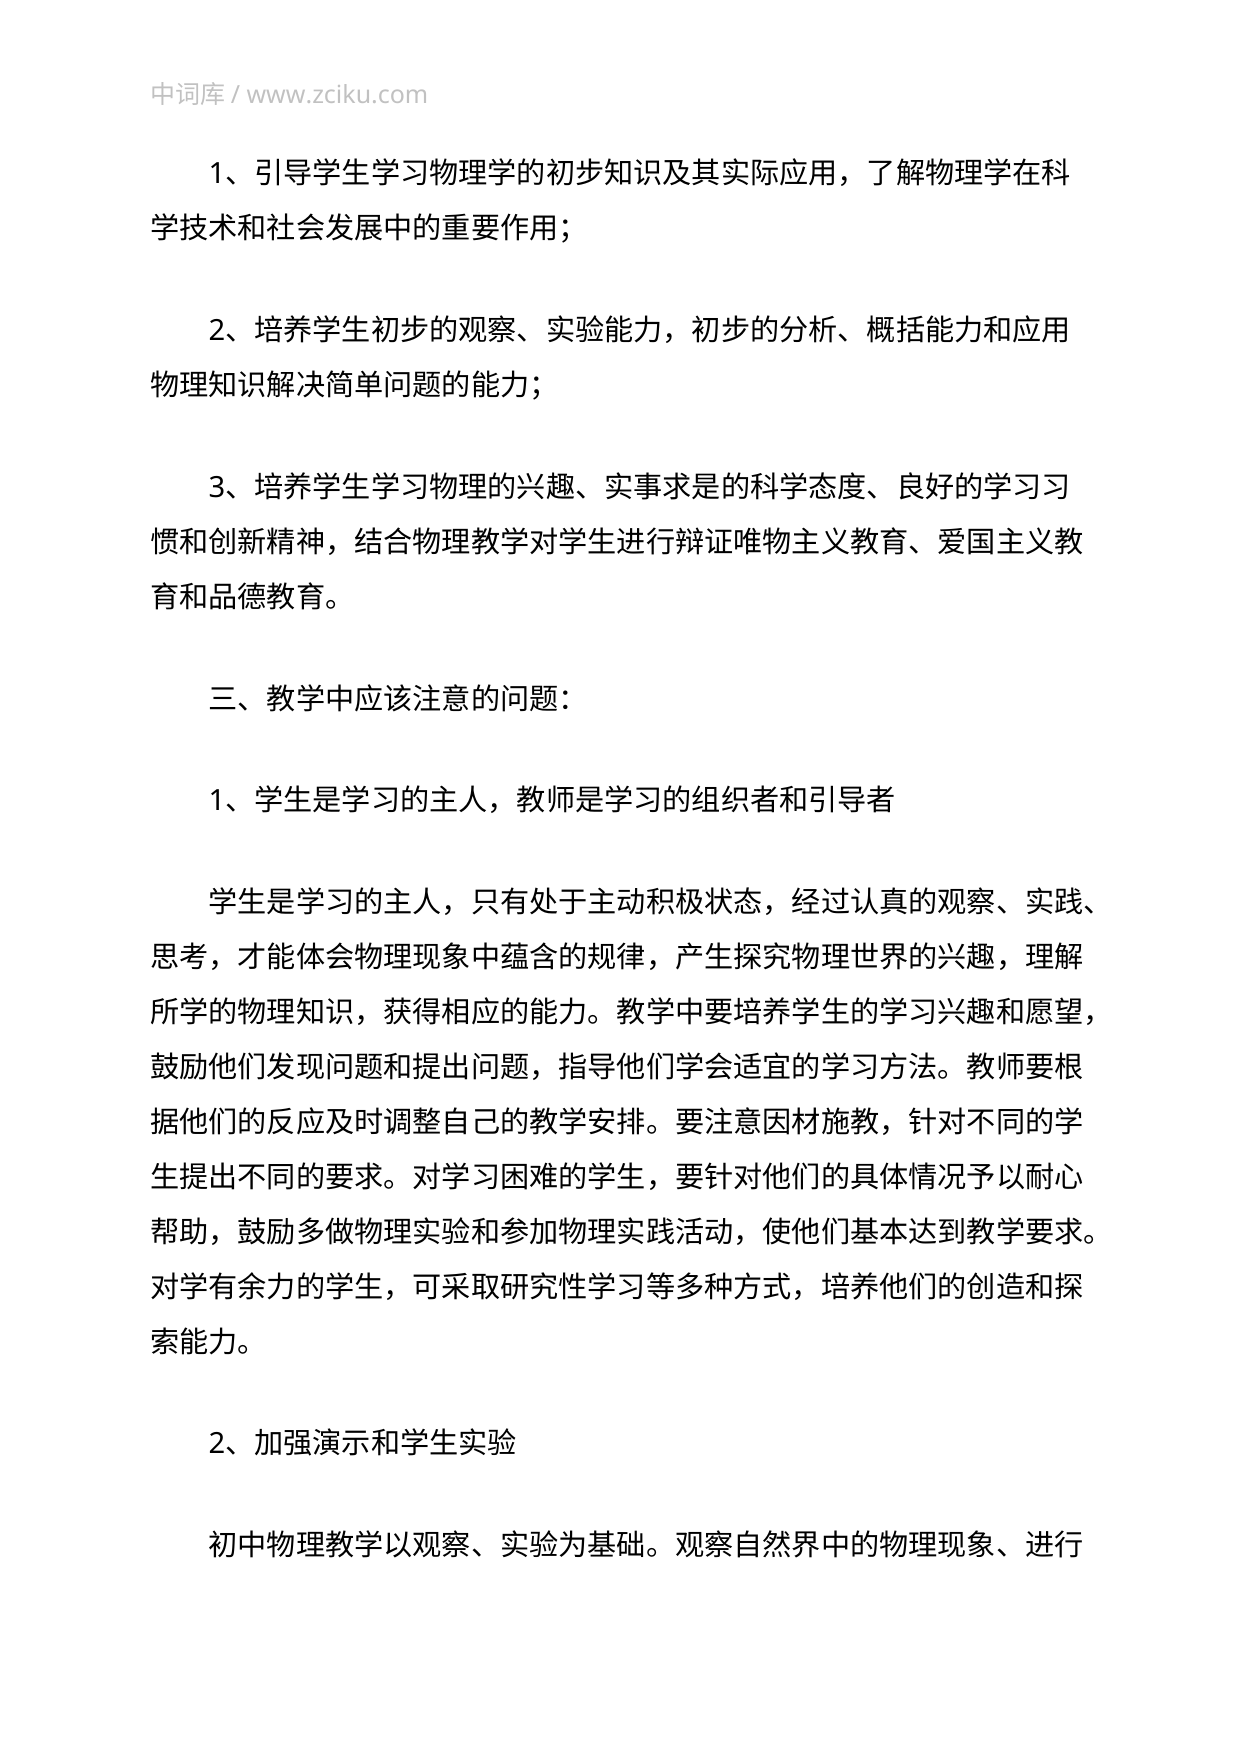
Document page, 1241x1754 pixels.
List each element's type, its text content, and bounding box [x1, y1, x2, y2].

text 1、引导学生学习物理学的初步知识及其实际应用，了解物理学在科学技术和社会发展中的重要作用； [150, 150, 1090, 247]
text 2、加强演示和学生实验 [150, 1420, 1090, 1462]
text 学生是学习的主人，只有处于主动积极状态，经过认真的观察、实践、思考，才能体会物理现象中蕴含的规律，产生探究物理世界的兴趣，理解所学的物理知识，获得相应的能力。教学中要培养学生的学习兴趣和愿望，鼓励他们发现问题和提出问题，指导他们学会适宜的学习方法。教师要根据他们的反应及时调整自己的教学安排。要注意因材施教，针对不同的学生提出不同的要求。对学习困难的学生，要针对他们的具体情况予以耐心帮助，鼓励多做物理实验和参加物理实践活动，使他们基本达到教学要求。对学有余力的学生，可采取研究性学习等多种方式，培养他们的创造和探索能力。 [150, 879, 1090, 1360]
text 1、学生是学习的主人，教师是学习的组织者和引导者 [150, 777, 1090, 819]
text 三、教学中应该注意的问题： [150, 675, 1090, 717]
text 3、培养学生学习物理的兴趣、实事求是的科学态度、良好的学习习惯和创新精神，结合物理教学对学生进行辩证唯物主义教育、爱国主义教育和品德教育。 [150, 463, 1090, 616]
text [150, 1522, 1090, 1564]
text 2、培养学生初步的观察、实验能力，初步的分析、概括能力和应用物理知识解决简单问题的能力； [150, 307, 1090, 404]
